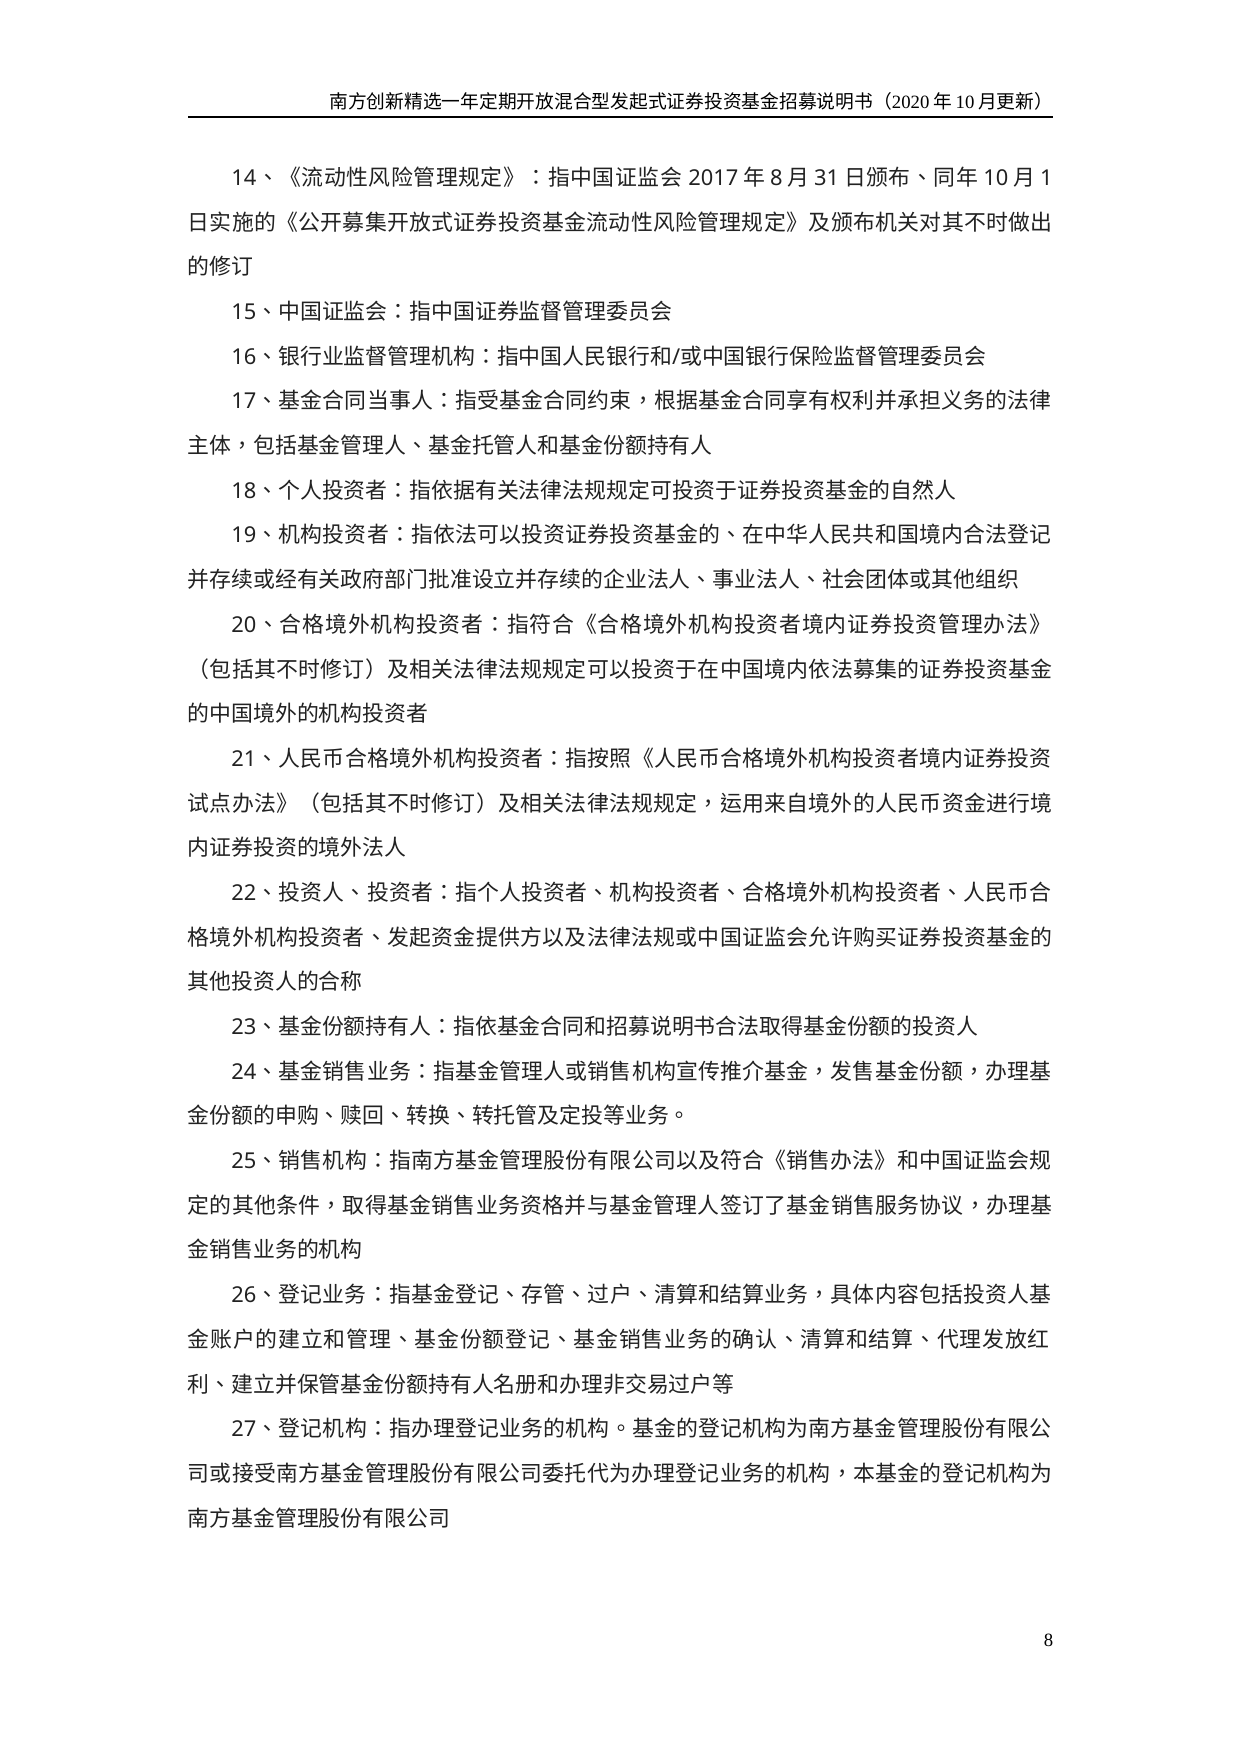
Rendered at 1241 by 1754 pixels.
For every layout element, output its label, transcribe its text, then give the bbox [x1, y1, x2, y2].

text 24、基金销售业务：指基金管理人或销售机构宣传推介基金，发售基金份额，办理基金份额的申购、赎回、转换、转托管及定投等业务。 [187, 1056, 1053, 1130]
text 26、登记业务：指基金登记、存管、过户、清算和结算业务，具体内容包括投资人基金账户的建立和管理、基金份额登记、基金销售业务的确认、清算和结算、代理发放红利、建立并保管基金份额持有人名册和办理非交易过户等 [187, 1279, 1053, 1398]
text 17、基金合同当事人：指受基金合同约束，根据基金合同享有权利并承担义务的法律主体，包括基金管理人、基金托管人和基金份额持有人 [187, 385, 1053, 460]
text 15、中国证监会：指中国证券监督管理委员会 [187, 296, 1053, 326]
text 21、人民币合格境外机构投资者：指按照《人民币合格境外机构投资者境内证券投资试点办法》（包括其不时修订）及相关法律法规规定，运用来自境外的人民币资金进行境内证券投资的境外法人 [187, 743, 1053, 862]
text 16、银行业监督管理机构：指中国人民银行和/或中国银行保险监督管理委员会 [187, 341, 1053, 371]
text 25、销售机构：指南方基金管理股份有限公司以及符合《销售办法》和中国证监会规定的其他条件，取得基金销售业务资格并与基金管理人签订了基金销售服务协议，办理基金销售业务的机构 [187, 1145, 1053, 1264]
text 19、机构投资者：指依法可以投资证券投资基金的、在中华人民共和国境内合法登记并存续或经有关政府部门批准设立并存续的企业法人、事业法人、社会团体或其他组织 [187, 519, 1053, 594]
text 27、登记机构：指办理登记业务的机构。基金的登记机构为南方基金管理股份有限公司或接受南方基金管理股份有限公司委托代为办理登记业务的机构，本基金的登记机构为南方基金管理股份有限公司 [187, 1413, 1053, 1532]
text 23、基金份额持有人：指依基金合同和招募说明书合法取得基金份额的投资人 [187, 1011, 1053, 1041]
text 14、《流动性风险管理规定》：指中国证监会2017年8月31日颁布、同年10月1日实施的《公开募集开放式证券投资基金流动性风险管理规定》及颁布机关对其不时做出的修订 [187, 162, 1053, 281]
text 20、合格境外机构投资者：指符合《合格境外机构投资者境内证券投资管理办法》（包括其不时修订）及相关法律法规规定可以投资于在中国境内依法募集的证券投资基金的中国境外的机构投资者 [187, 609, 1053, 728]
text 22、投资人、投资者：指个人投资者、机构投资者、合格境外机构投资者、人民币合格境外机构投资者、发起资金提供方以及法律法规或中国证监会允许购买证券投资基金的其他投资人的合称 [187, 877, 1053, 996]
text 18、个人投资者：指依据有关法律法规规定可投资于证券投资基金的自然人 [187, 475, 1053, 504]
